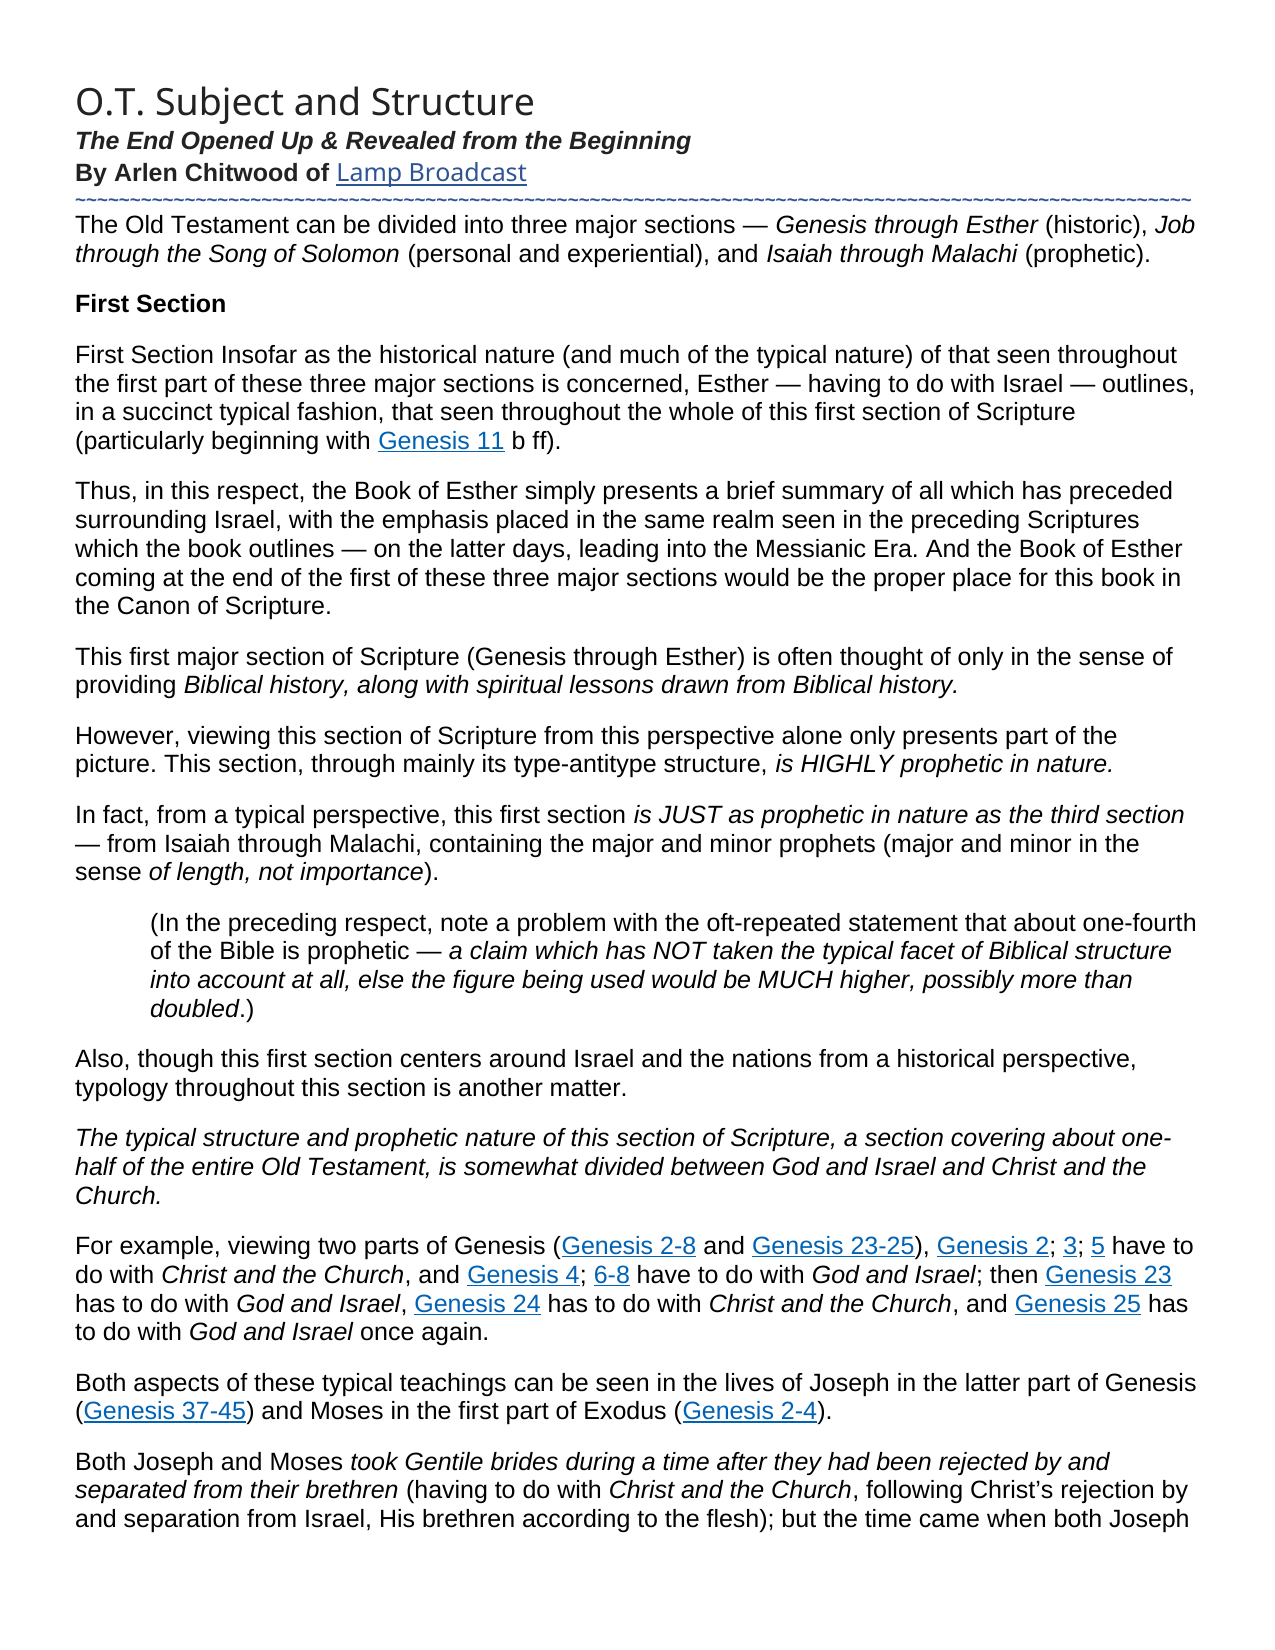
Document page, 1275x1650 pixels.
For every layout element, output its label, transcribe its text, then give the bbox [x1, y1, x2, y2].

text The End Opened Up & Revealed from the Beginning [75, 126, 1200, 155]
text This first major section of Scripture (Genesis through Esther) is often thought of only in the sense of providing Biblical history, along with spiritual lessons drawn from Biblical history. [75, 642, 1200, 699]
text By Arlen Chitwood of Lamp Broadcast [75, 155, 1200, 189]
text In fact, from a typical perspective, this first section is JUST as prophetic in nature as the third section — from Isaiah through Malachi, containing the major and minor prophets (major and minor in the sense of length, not importance). [75, 800, 1200, 886]
text The typical structure and prophetic nature of this section of Scripture, a section covering about one-half of the entire Old Testament, is somewhat divided between God and Israel and Christ and the Church. [75, 1123, 1200, 1209]
text Also, though this first section centers around Israel and the nations from a historical perspective, typology throughout this section is another matter. [75, 1044, 1200, 1102]
text ~~~~~~~~~~~~~~~~~~~~~~~~~~~~~~~~~~~~~~~~~~~~~~~~~~~~~~~~~~~~~~~~~~~~~~~~~~~~~~~~~~~~~~~~~~~~~~~~~~~~~~ [75, 189, 1200, 210]
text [75, 1447, 1200, 1533]
text O.T. Subject and Structure [75, 75, 1200, 126]
text However, viewing this section of Scripture from this perspective alone only presents part of the picture. This section, through mainly its type-antitype structure, is HIGHLY prophetic in nature. [75, 721, 1200, 778]
text The Old Testament can be divided into three major sections — Genesis through Esther (historic), Job through the Song of Solomon (personal and experiential), and Isaiah through Malachi (prophetic). [75, 210, 1200, 268]
text For example, viewing two parts of Genesis (Genesis 2-8 and Genesis 23-25), Genesis 2; 3; 5 have to do with Christ and the Church, and Genesis 4; 6-8 have to do with God and Israel; then Genesis 23 has to do with God and Israel, Genesis 24 has to do with Christ and the Church, and Genesis 25 has to do with God and Israel once again. [75, 1231, 1200, 1346]
text First Section [75, 289, 1200, 318]
text Thus, in this respect, the Book of Esther simply presents a brief summary of all which has preceded surrounding Israel, with the emphasis placed in the same realm seen in the preceding Scriptures which the book outlines — on the latter days, leading into the Messianic Era. And the Book of Esther coming at the end of the first of these three major sections would be the proper place for this book in the Canon of Scripture. [75, 476, 1200, 620]
text (In the preceding respect, note a problem with the oft-repeated statement that about one-fourth of the Bible is prophetic — a claim which has NOT taken the typical facet of Biblical structure into account at all, else the figure being used would be MUCH higher, possibly more than doubled.) [150, 908, 1200, 1023]
text First Section Insofar as the historical nature (and much of the typical nature) of that seen throughout the first part of these three major sections is concerned, Esther — having to do with Israel — outlines, in a succinct typical fashion, that seen throughout the whole of this first section of Scripture (particularly beginning with Genesis 11 b ff). [75, 340, 1200, 455]
text Both aspects of these typical teachings can be seen in the lives of Joseph in the latter part of Genesis (Genesis 37-45) and Moses in the first part of Exodus (Genesis 2-4). [75, 1368, 1200, 1425]
